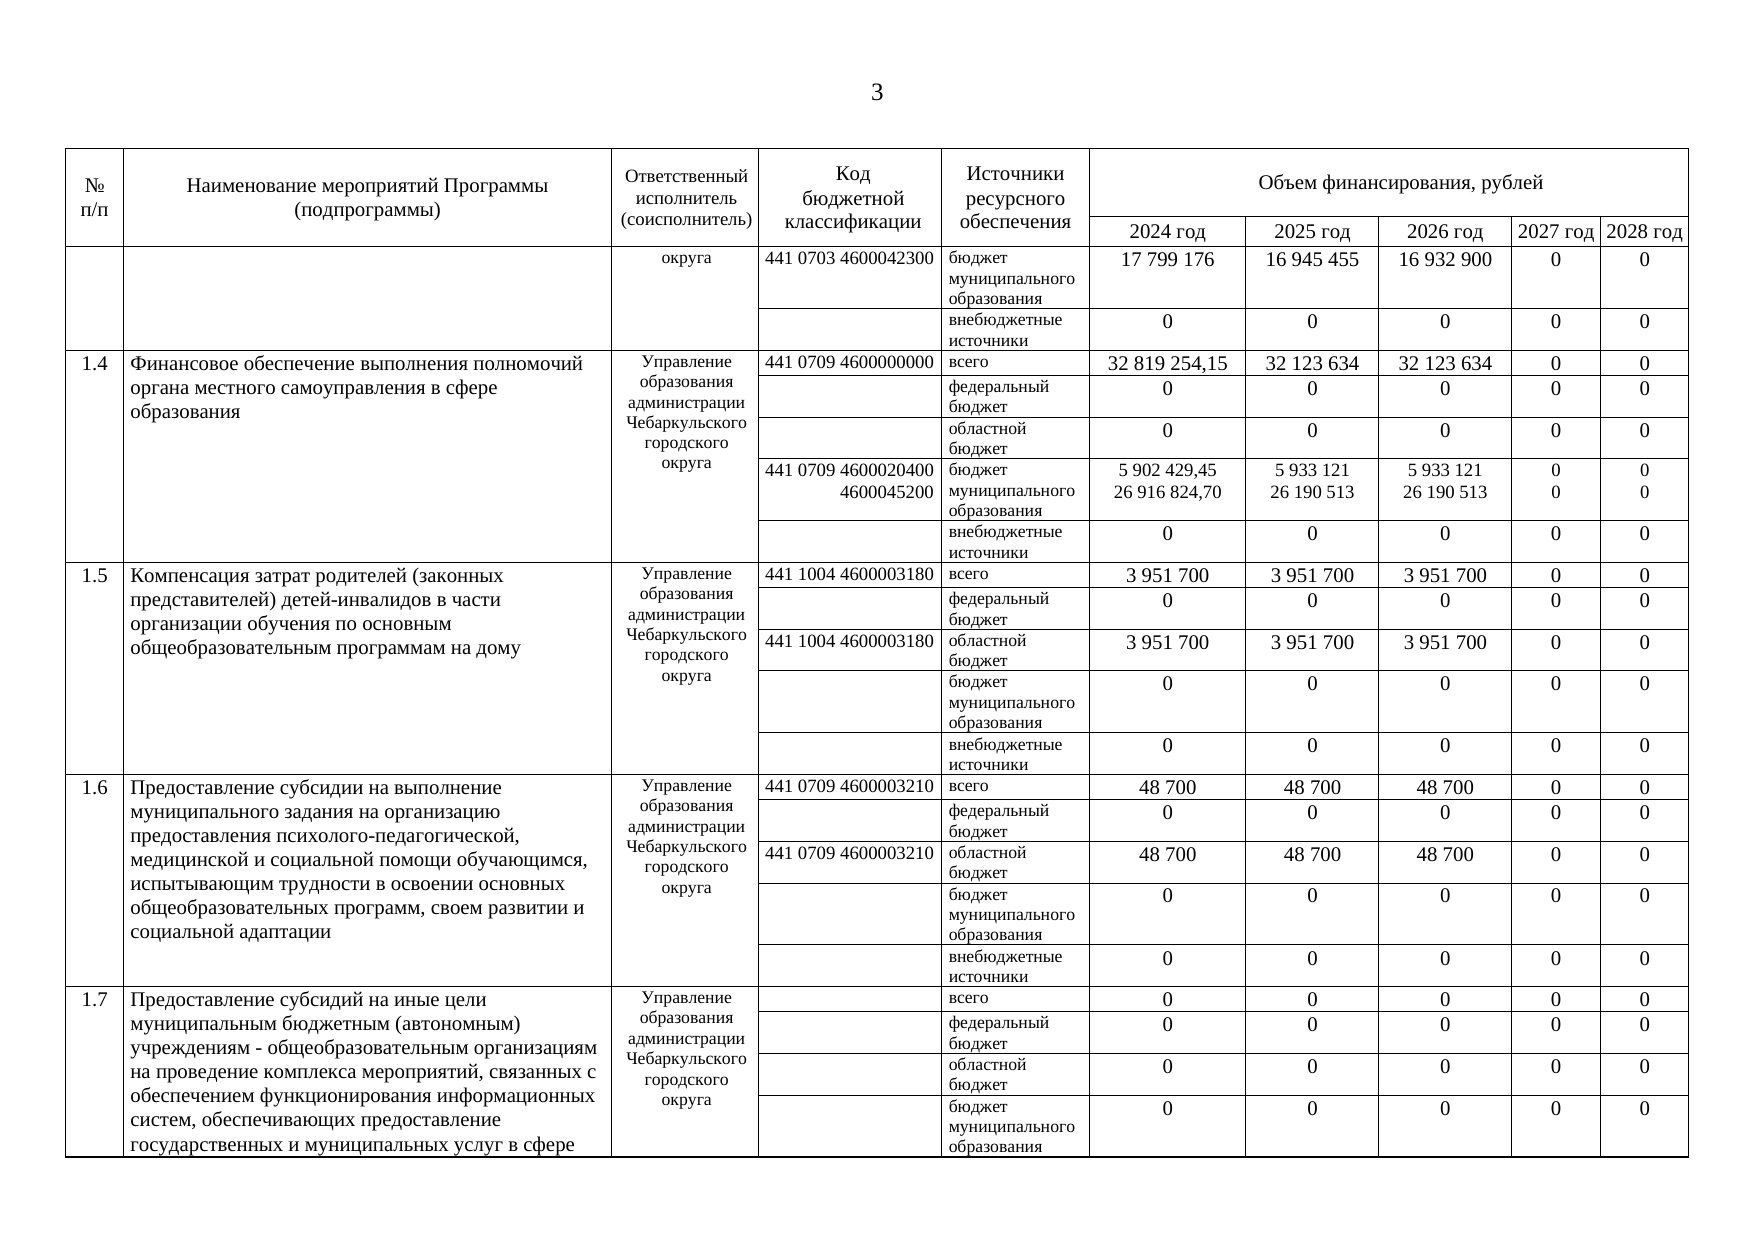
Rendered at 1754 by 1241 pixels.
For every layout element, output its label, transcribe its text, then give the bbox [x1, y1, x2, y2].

table_cell 0 [1090, 945, 1245, 986]
table_cell 0 [1512, 521, 1600, 562]
table_cell 0 [1246, 945, 1378, 986]
table_cell [759, 588, 941, 629]
table_cell 0 [1090, 309, 1245, 350]
table_cell 0 [1379, 588, 1511, 629]
table_cell бюджет муниципального образования [942, 247, 1089, 308]
table_cell 48 700 [1090, 842, 1245, 882]
table_cell 441 1004 4600003180 [759, 563, 941, 587]
table_cell 48 700 [1246, 842, 1378, 882]
table_cell 0 [1379, 945, 1511, 986]
table_cell 0 [1090, 588, 1245, 629]
table_cell 48 700 [1090, 775, 1245, 799]
table_cell 1.7 [66, 987, 123, 1156]
table_cell 3 951 700 [1379, 563, 1511, 587]
table_cell 1.5 [66, 563, 123, 774]
table_cell 3 951 700 [1090, 563, 1245, 587]
table_cell 0 [1090, 521, 1245, 562]
table_cell 0 [1512, 588, 1600, 629]
table_cell 0 [1601, 563, 1688, 587]
table_cell 0 [1090, 671, 1245, 732]
table_cell 32 123 634 [1379, 351, 1511, 375]
table_cell всего [942, 563, 1089, 587]
table_cell 0 [1090, 800, 1245, 841]
table_cell 0 [1512, 1012, 1600, 1053]
table_cell 0 [1512, 733, 1600, 774]
table_cell 0 [1601, 418, 1688, 458]
table_cell 0 [1246, 1054, 1378, 1094]
table_cell 17 799 176 [1090, 247, 1245, 308]
table_cell 0 [1379, 418, 1511, 458]
table_cell 32 819 254,15 [1090, 351, 1245, 375]
table_cell 3 951 700 [1246, 563, 1378, 587]
table_cell 0 [1601, 987, 1688, 1011]
table_cell [759, 671, 941, 732]
table_cell 0 [1601, 884, 1688, 944]
table_cell 3 951 700 [1379, 630, 1511, 670]
table_cell 0 [1601, 1054, 1688, 1094]
table_cell 0 [1379, 671, 1511, 732]
table_cell бюджет муниципального образования [942, 884, 1089, 944]
table_cell 0 [1512, 842, 1600, 882]
table_cell 0 [1090, 418, 1245, 458]
table_cell федеральный бюджет [942, 800, 1089, 841]
table_cell 2024 год [1090, 217, 1245, 246]
table_cell 0 [1379, 884, 1511, 944]
table_cell 1.6 [66, 775, 123, 986]
table_cell [759, 884, 941, 944]
table_header № п/п [66, 149, 123, 246]
table_cell 0 [1246, 800, 1378, 841]
table_cell 0 [1379, 1054, 1511, 1094]
table_cell 0 [1601, 588, 1688, 629]
table_cell 16 945 455 [1246, 247, 1378, 308]
table_cell [759, 800, 941, 841]
table_cell 0 [1512, 800, 1600, 841]
table_cell 0 [1512, 563, 1600, 587]
table_cell 0 [1090, 884, 1245, 944]
table_cell 0 [1601, 733, 1688, 774]
table_cell Предоставление субсидий на иные цели муниципальным бюджетным (автономным) учреждениям - общеобразовательным организациям на проведение комплекса мероприятий, связанных с обеспечением функционирования информационных систем, обеспечивающих предоставление государственных и муниципальных услуг в сфере образования в электронном виде [124, 987, 611, 1156]
table_cell 2025 год [1246, 217, 1378, 246]
table_cell 0 [1512, 775, 1600, 799]
table_cell 0 [1601, 671, 1688, 732]
table_cell 0 [1379, 987, 1511, 1011]
table_cell 0 [1246, 376, 1378, 417]
table_cell 0 [1379, 376, 1511, 417]
table_cell 0 [1512, 630, 1600, 670]
table_cell 0 0 [1512, 459, 1600, 520]
table_cell 0 [1512, 987, 1600, 1011]
table_cell федеральный бюджет [942, 1012, 1089, 1053]
table_cell 0 [1601, 630, 1688, 670]
table_cell всего [942, 987, 1089, 1011]
table_cell 0 [1601, 945, 1688, 986]
table_cell [759, 945, 941, 986]
table_cell [759, 1054, 941, 1094]
table_cell 0 [1379, 1096, 1511, 1156]
table_cell внебюджетные источники [942, 945, 1089, 986]
table_cell 48 700 [1379, 775, 1511, 799]
table_cell 0 [1246, 1012, 1378, 1053]
table_cell [759, 521, 941, 562]
table_cell 0 [1601, 775, 1688, 799]
table_cell [759, 418, 941, 458]
table_cell 0 [1246, 588, 1378, 629]
table_cell 48 700 [1246, 775, 1378, 799]
table_cell 3 951 700 [1090, 630, 1245, 670]
table_cell 0 [1601, 800, 1688, 841]
table_cell 0 [1512, 1096, 1600, 1156]
table_cell 0 [1090, 987, 1245, 1011]
table_cell [759, 733, 941, 774]
table_cell 0 [1512, 1054, 1600, 1094]
table_cell 1.4 [66, 351, 123, 562]
table_cell 0 [1246, 309, 1378, 350]
table_cell областной бюджет [942, 630, 1089, 670]
table_cell 0 [1601, 309, 1688, 350]
table_cell 441 0709 4600003210 [759, 842, 941, 882]
table_cell 0 [1601, 842, 1688, 882]
table_cell 0 [1512, 247, 1600, 308]
table_cell Управление образования администрации Чебаркульского городского округа [612, 351, 758, 562]
table_cell 0 [1246, 1096, 1378, 1156]
table_cell Компенсация затрат родителей (законных представителей) детей-инвалидов в части организации обучения по основным общеобразовательным программам на дому [124, 563, 611, 774]
table_cell бюджет муниципального образования [942, 1096, 1089, 1156]
table_cell 0 [1246, 671, 1378, 732]
table_cell [759, 1012, 941, 1053]
table_cell 0 [1246, 418, 1378, 458]
table_cell Финансовое обеспечение выполнения полномочий органа местного самоуправления в сфере образования [124, 351, 611, 562]
table_cell 0 [1246, 733, 1378, 774]
table_cell 0 [1379, 733, 1511, 774]
table_cell [759, 376, 941, 417]
table_cell 0 [1246, 884, 1378, 944]
table_cell 0 [1379, 521, 1511, 562]
table_cell 441 0709 4600000000 [759, 351, 941, 375]
table_cell 0 [1512, 671, 1600, 732]
table_cell 0 [1512, 376, 1600, 417]
table_cell 5 933 121 26 190 513 [1246, 459, 1378, 520]
table_cell 32 123 634 [1246, 351, 1378, 375]
table_cell [759, 987, 941, 1011]
table_cell бюджет муниципального образования [942, 459, 1089, 520]
table_cell 0 [1379, 309, 1511, 350]
table_cell федеральный бюджет [942, 588, 1089, 629]
table_header Ответственный исполнитель (соисполнитель) [612, 149, 758, 246]
table_cell 0 [1512, 418, 1600, 458]
table_cell 0 0 [1601, 459, 1688, 520]
table_cell 0 [1246, 521, 1378, 562]
table_cell 0 [1090, 376, 1245, 417]
table_cell 0 [1379, 800, 1511, 841]
table_cell федеральный бюджет [942, 376, 1089, 417]
table_cell 0 [1090, 1054, 1245, 1094]
table_cell 0 [1512, 351, 1600, 375]
table_cell Управление образования администрации Чебаркульского городского округа [612, 775, 758, 986]
table_header Объем финансирования, рублей [1090, 149, 1688, 216]
table_cell 0 [1512, 884, 1600, 944]
table_cell 0 [1601, 376, 1688, 417]
table_cell 0 [1601, 1096, 1688, 1156]
table_cell 441 0709 4600020400 4600045200 [759, 459, 941, 520]
table_cell 0 [1512, 945, 1600, 986]
table_cell 2026 год [1379, 217, 1511, 246]
table_cell областной бюджет [942, 418, 1089, 458]
table_header Наименование мероприятий Программы (подпрограммы) [124, 149, 611, 246]
table_cell 0 [1601, 521, 1688, 562]
table_cell областной бюджет [942, 842, 1089, 882]
table_cell 0 [1601, 1012, 1688, 1053]
table_cell 0 [1379, 1012, 1511, 1053]
table_cell внебюджетные источники [942, 733, 1089, 774]
table_cell 0 [1090, 1096, 1245, 1156]
table_cell 3 951 700 [1246, 630, 1378, 670]
table_header Код бюджетной классификации [759, 149, 941, 246]
table_cell всего [942, 775, 1089, 799]
table_cell 2027 год [1512, 217, 1600, 246]
table_cell 441 0709 4600003210 [759, 775, 941, 799]
table_cell всего [942, 351, 1089, 375]
table_header Источники ресурсного обеспечения [942, 149, 1089, 246]
table_cell 441 0703 4600042300 [759, 247, 941, 308]
table_cell областной бюджет [942, 1054, 1089, 1094]
table_cell бюджет муниципального образования [942, 671, 1089, 732]
table_cell [759, 1096, 941, 1156]
table_cell Управление образования администрации Чебаркульского городского округа [612, 987, 758, 1156]
table_cell Управление образования администрации Чебаркульского городского округа [612, 563, 758, 774]
table_cell внебюджетные источники [942, 521, 1089, 562]
table_cell 0 [1601, 247, 1688, 308]
table_cell 441 1004 4600003180 [759, 630, 941, 670]
table_cell 16 932 900 [1379, 247, 1511, 308]
table_cell 0 [1246, 987, 1378, 1011]
table_cell 48 700 [1379, 842, 1511, 882]
table_cell 5 933 121 26 190 513 [1379, 459, 1511, 520]
table_cell 0 [1601, 351, 1688, 375]
table_cell [759, 309, 941, 350]
table_cell 0 [1090, 1012, 1245, 1053]
table_cell Предоставление субсидии на выполнение муниципального задания на организацию предоставления психолого-педагогической, медицинской и социальной помощи обучающимся, испытывающим трудности в освоении основных общеобразовательных программ, своем развитии и социальной адаптации [124, 775, 611, 986]
table_cell 0 [1512, 309, 1600, 350]
table_cell 5 902 429,45 26 916 824,70 [1090, 459, 1245, 520]
table_cell 0 [1090, 733, 1245, 774]
table_cell внебюджетные источники [942, 309, 1089, 350]
table_cell 2028 год [1601, 217, 1688, 246]
